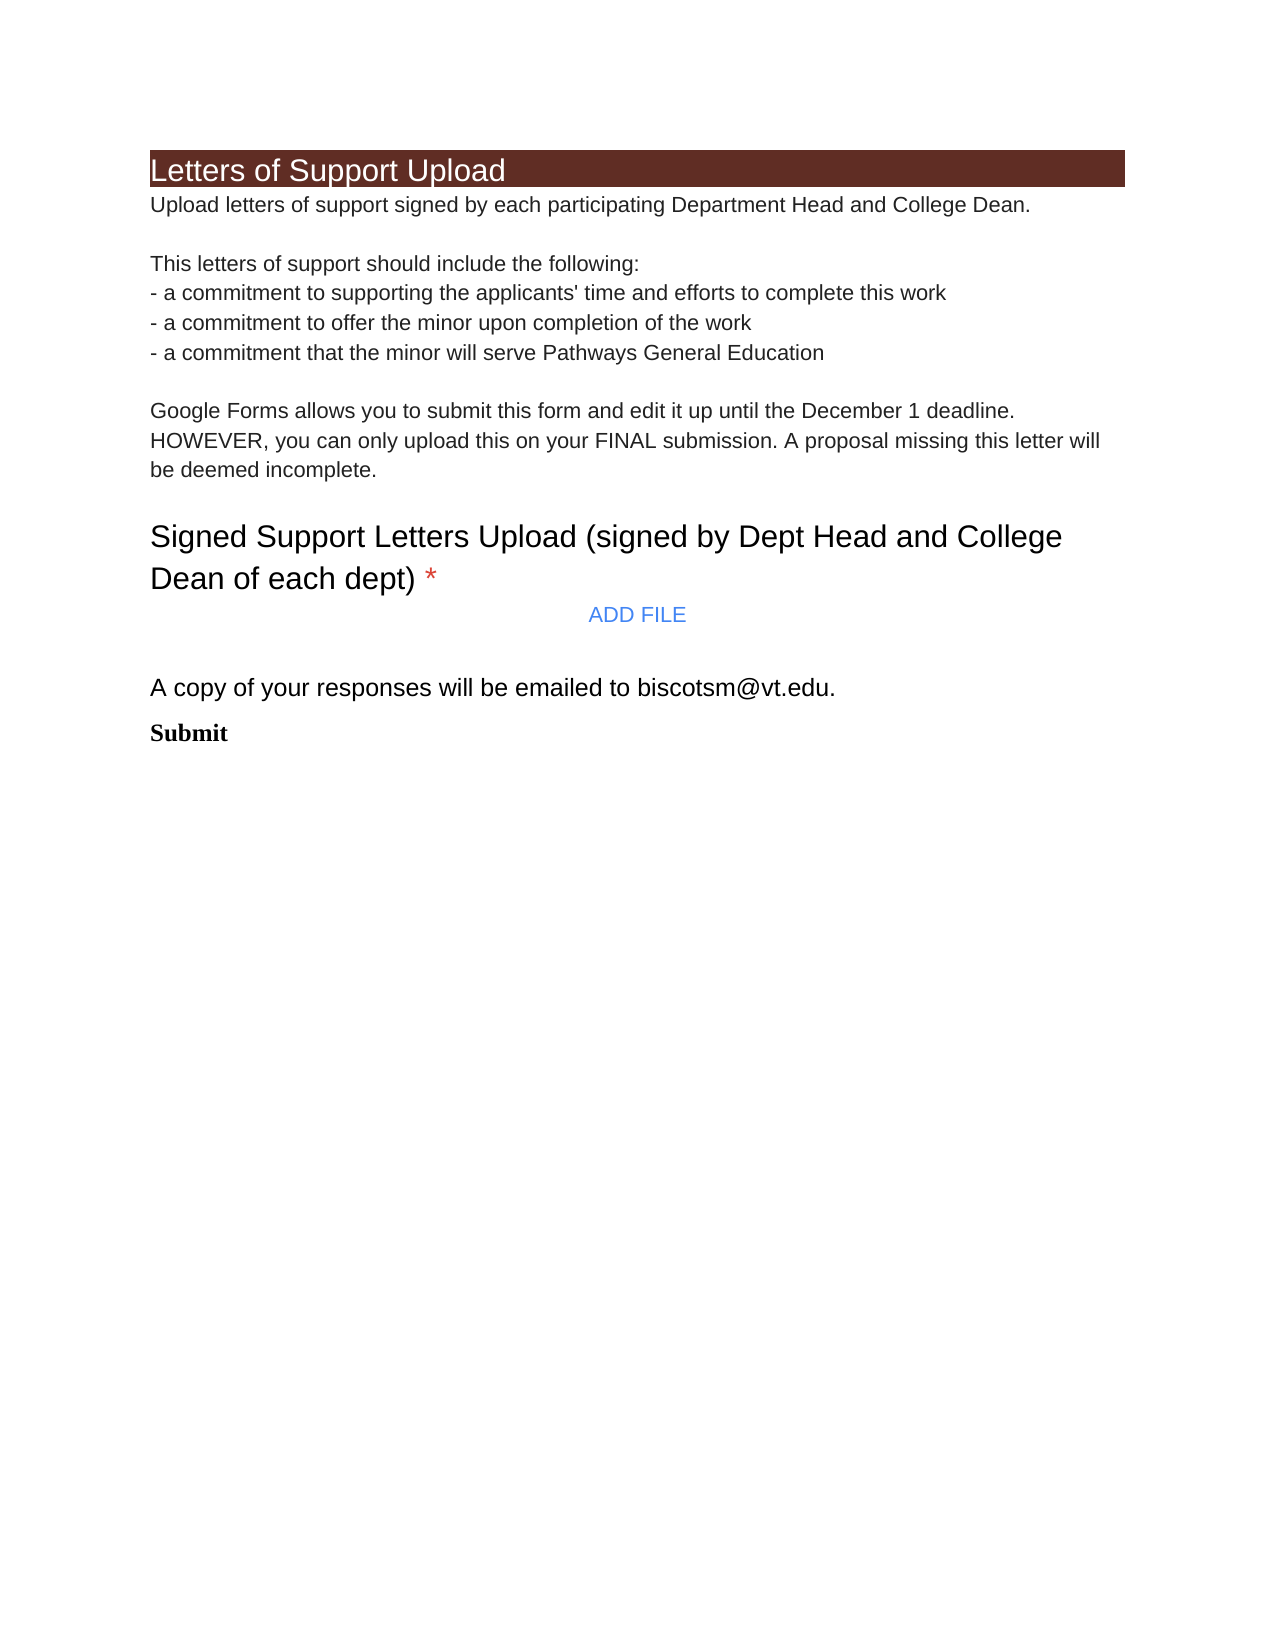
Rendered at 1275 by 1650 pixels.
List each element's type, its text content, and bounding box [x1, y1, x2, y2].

text Upload letters of support signed by each participating Department Head and College Dean. [150, 187, 1125, 217]
text Google Forms allows you to submit this form and edit it up until the December 1 deadline. HOWEVER, you can only upload this on your FINAL submission. A proposal missing this letter will be deemed incomplete. [150, 394, 1125, 482]
text This letters of support should include the following: - a commitment to supporting the applicants' time and efforts to complete this work - a commitment to offer the minor upon completion of the work - a commitment that the minor will serve Pathways General Education [150, 246, 1125, 364]
text Signed Support Letters Upload (signed by Dept Head and College Dean of each dept) * [150, 512, 1125, 596]
text A copy of your responses will be emailed to biscotsm@vt.edu. [150, 673, 1125, 701]
text Submit [150, 718, 1125, 747]
text Letters of Support Upload [150, 150, 1125, 187]
text ADD FILE [150, 596, 1125, 627]
